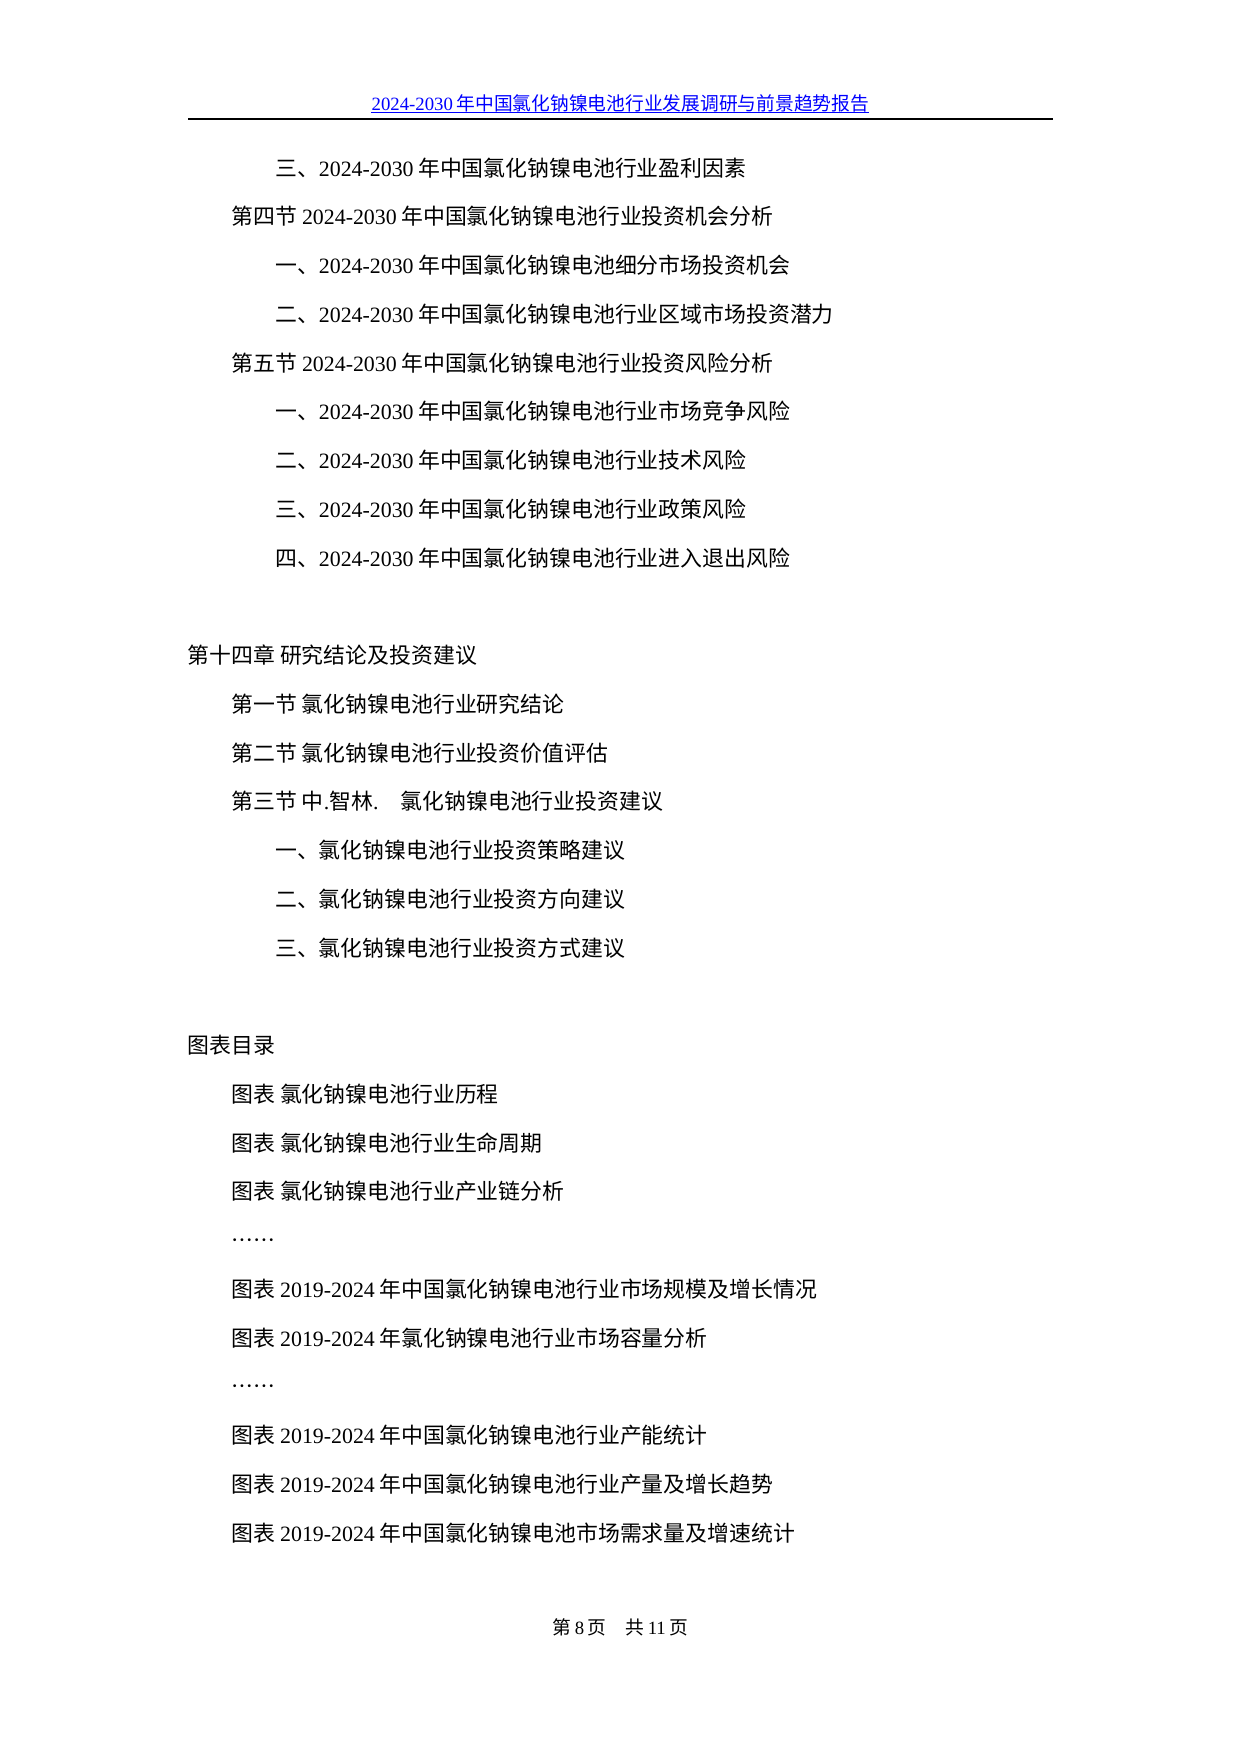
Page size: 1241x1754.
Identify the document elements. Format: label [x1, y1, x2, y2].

text [187, 150, 1053, 1548]
